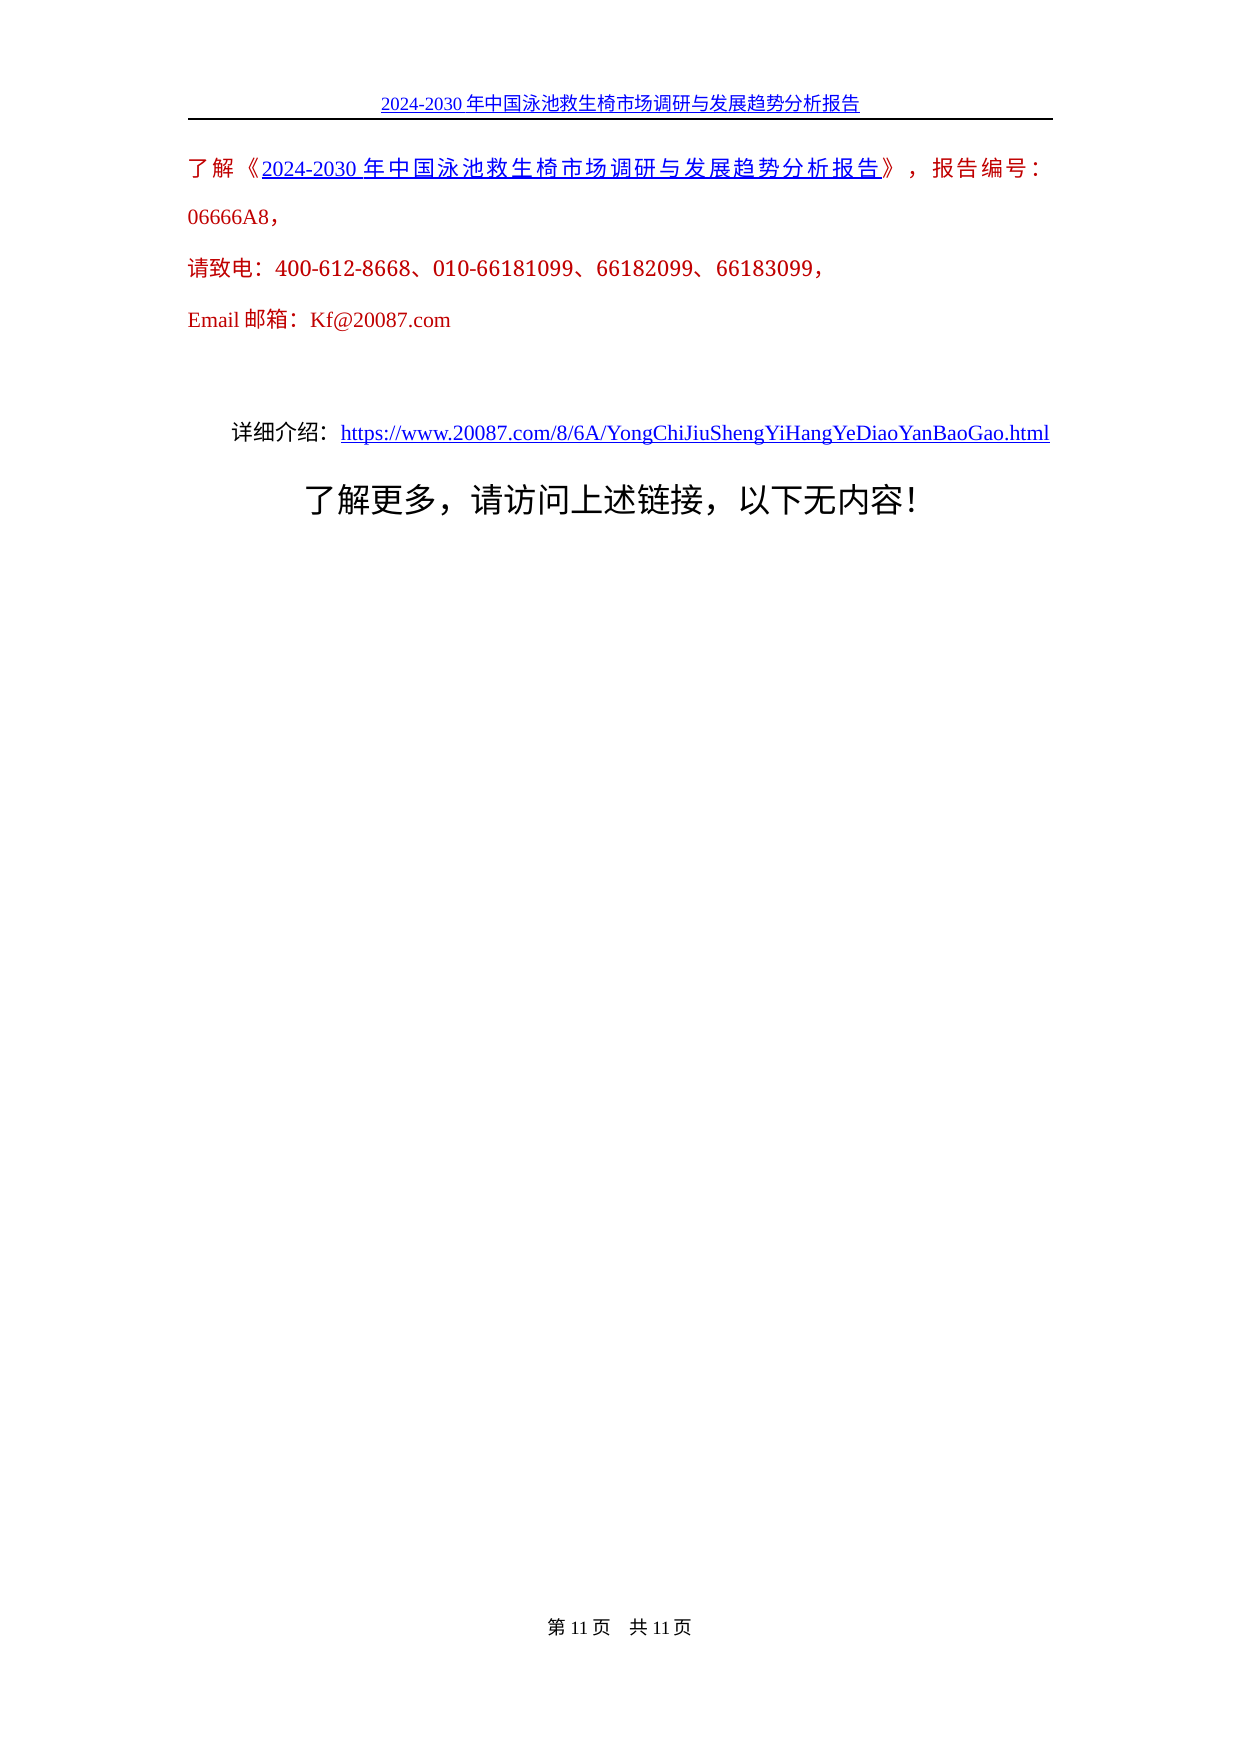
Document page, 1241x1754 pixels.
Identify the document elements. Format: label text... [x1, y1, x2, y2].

text 请致电：400-612-8668、010-66181099、66182099、66183099， [187, 251, 1053, 283]
text 详细介绍：https://www.20087.com/8/6A/YongChiJiuShengYiHangYeDiaoYanBaoGao.html [187, 415, 1053, 447]
title 了解更多，请访问上述链接，以下无内容！ [187, 465, 1053, 530]
text Email邮箱：Kf@20087.com [187, 302, 1053, 334]
text 了解《2024-2030年中国泳池救生椅市场调研与发展趋势分析报告》，报告编号：06666A8， [187, 150, 1053, 231]
